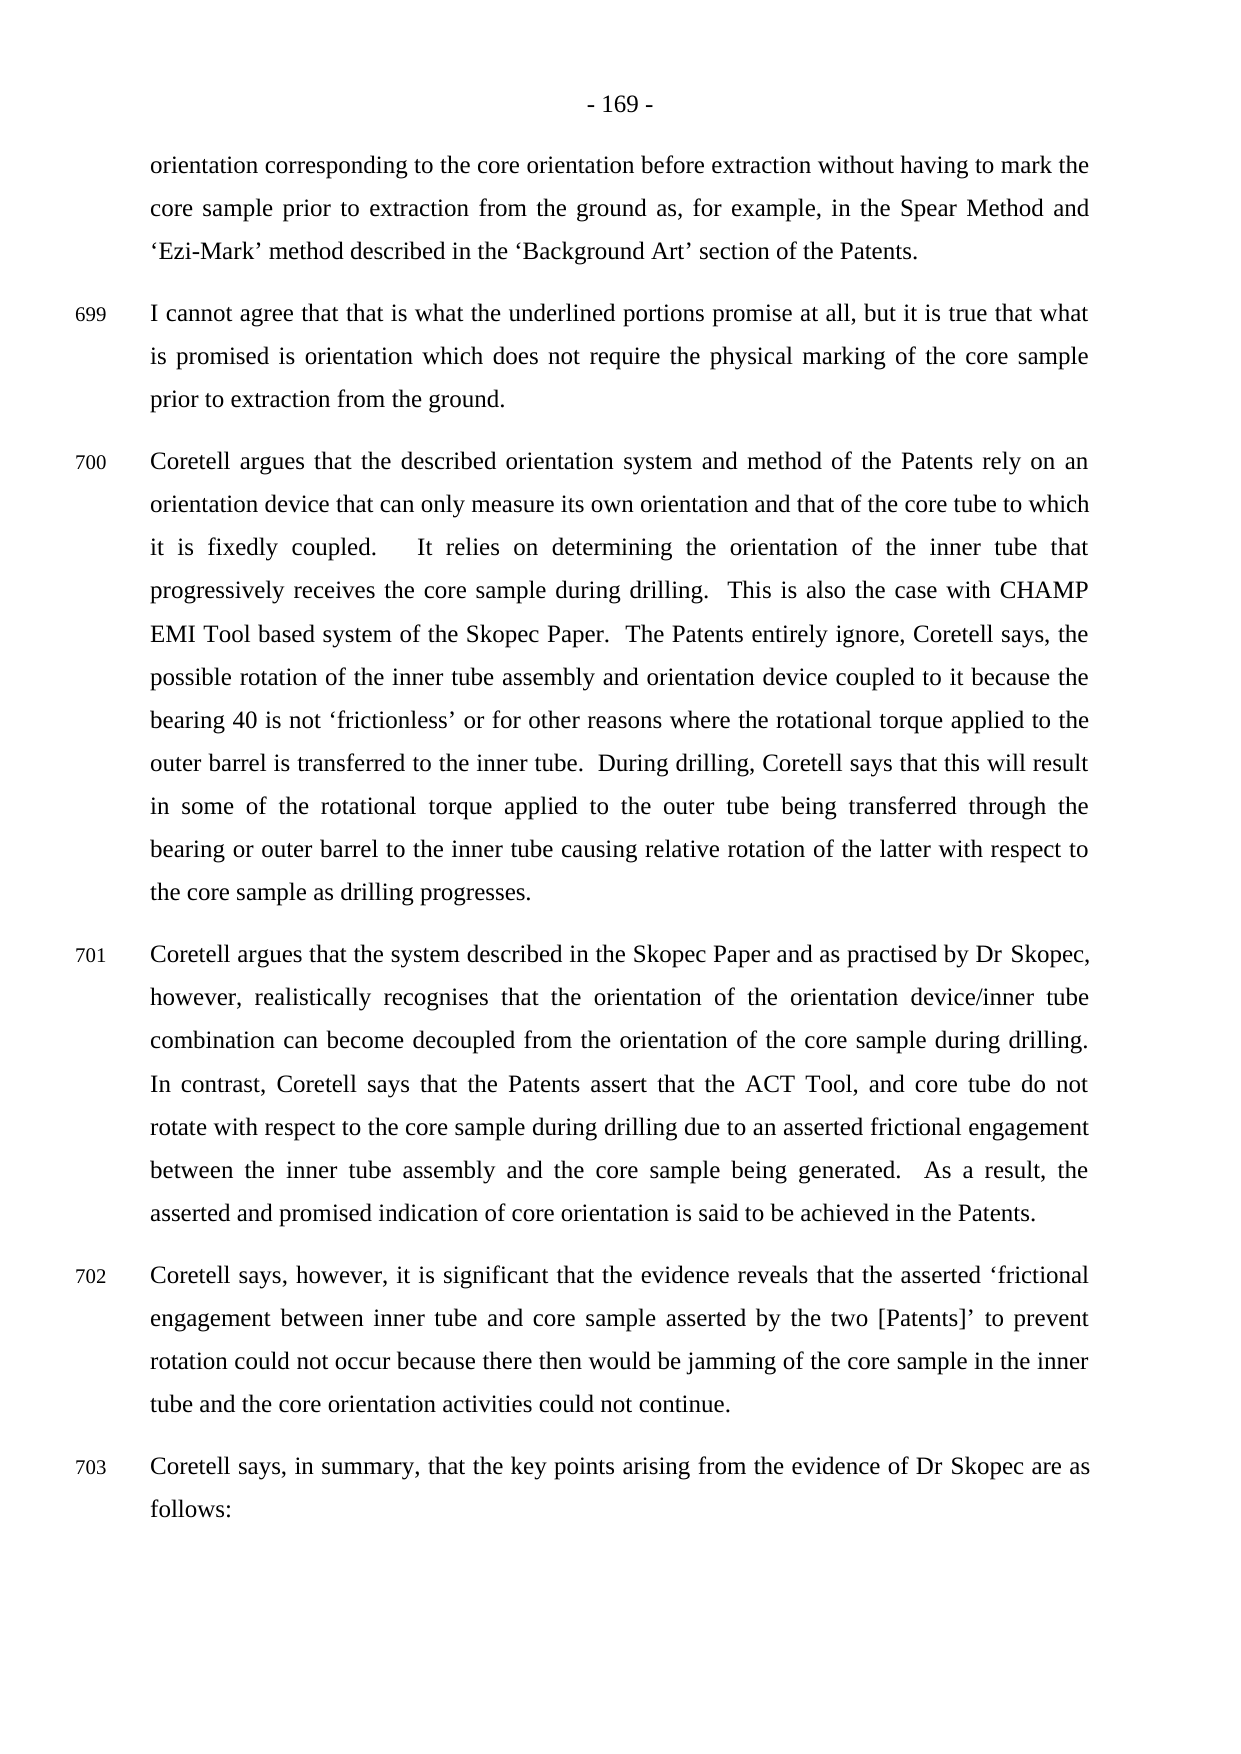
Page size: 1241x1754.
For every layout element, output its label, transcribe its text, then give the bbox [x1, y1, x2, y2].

text Coretell says, in summary, that the key points arising from the evidence of Dr Skopec are as follows: [75, 1451, 1090, 1523]
text Coretell says, however, it is significant that the evidence reveals that the asserted ‘frictional engagement between inner tube and core sample asserted by the two [Patents]’ to prevent rotation could not occur because there then would be jamming of the core sample in the inner tube and the core orientation activities could not continue. [75, 1260, 1090, 1418]
text I cannot agree that that is what the underlined portions promise at all, but it is true that what is promised is orientation which does not require the physical marking of the core sample prior to extraction from the ground. [75, 298, 1090, 413]
text Coretell argues that the system described in the Skopec Paper and as practised by Dr Skopec, however, realistically recognises that the orientation of the orientation device/inner tube combination can become decoupled from the orientation of the core sample during drilling. In contrast, Coretell says that the Patents assert that the ACT Tool, and core tube do not rotate with respect to the core sample during drilling due to an asserted frictional engagement between the inner tube assembly and the core sample being generated. As a result, the asserted and promised indication of core orientation is said to be achieved in the Patents. [75, 939, 1090, 1227]
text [75, 150, 1090, 265]
text Coretell argues that the described orientation system and method of the Patents rely on an orientation device that can only measure its own orientation and that of the core tube to which it is fixedly coupled. It relies on determining the orientation of the inner tube that progressively receives the core sample during drilling. This is also the case with CHAMP EMI Tool based system of the Skopec Paper. The Patents entirely ignore, Coretell says, the possible rotation of the inner tube assembly and orientation device coupled to it because the bearing 40 is not ‘frictionless’ or for other reasons where the rotational torque applied to the outer barrel is transferred to the inner tube. During drilling, Coretell says that this will result in some of the rotational torque applied to the outer tube being transferred through the bearing or outer barrel to the inner tube causing relative rotation of the latter with respect to the core sample as drilling progresses. [75, 446, 1090, 906]
